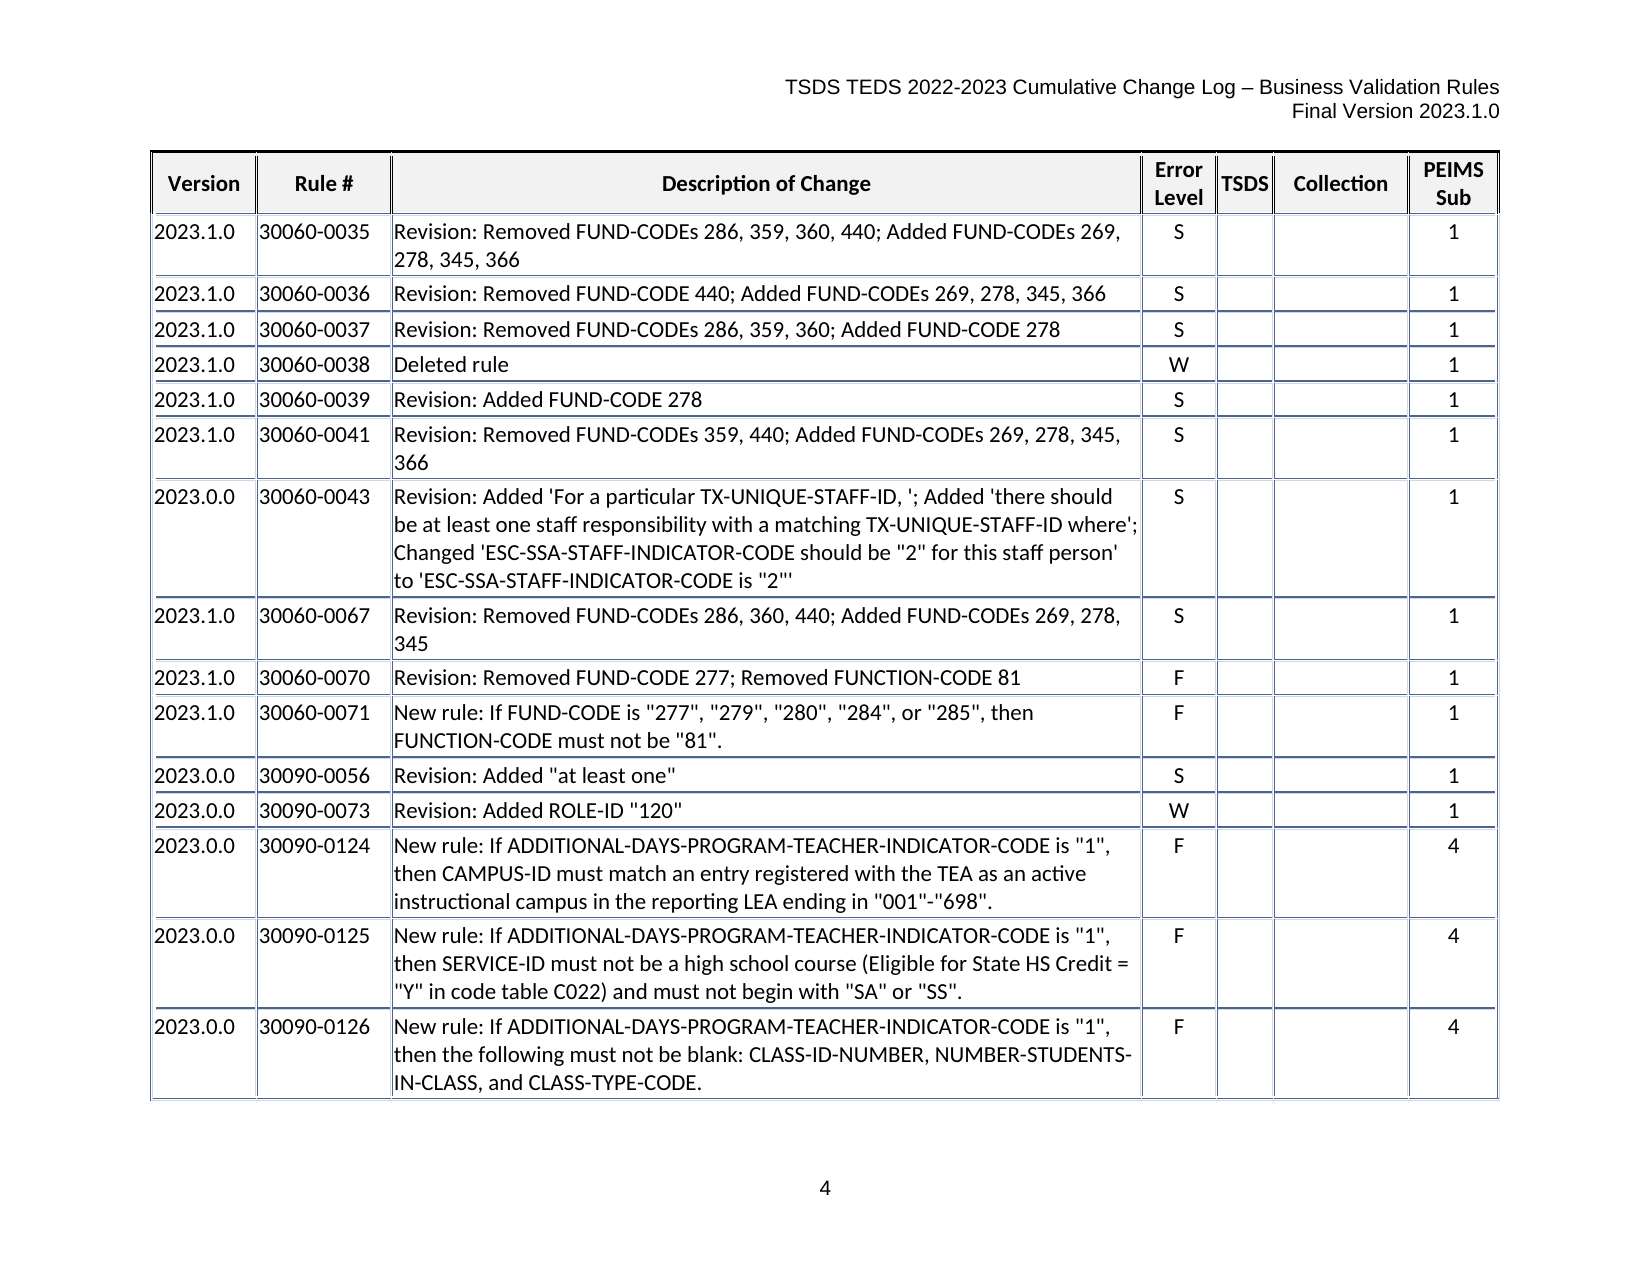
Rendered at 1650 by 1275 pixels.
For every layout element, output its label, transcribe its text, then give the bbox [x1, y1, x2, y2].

table_cell Revision: Removed FUND-CODE 440; Added FUND-CODEs 269, 278, 345, 366 [393, 278, 1140, 310]
table_header Rule # [256, 153, 391, 212]
table_cell [1218, 662, 1272, 693]
table_cell [1275, 419, 1407, 478]
table_cell 1 [1409, 275, 1498, 310]
table_cell S [1143, 599, 1215, 658]
table_cell 30060-0039 [258, 384, 390, 415]
table_cell [1218, 481, 1272, 596]
table_cell Deleted rule [393, 348, 1140, 380]
table_cell Revision: Added FUND-CODE 278 [393, 384, 1140, 415]
table_cell Revision: Removed FUND-CODEs 359, 440; Added FUND-CODEs 269, 278, 345, 366 [393, 419, 1140, 478]
table_cell 30060-0067 [258, 599, 390, 658]
table_cell [1216, 1010, 1273, 1097]
table_cell 2023.1.0 [153, 310, 255, 345]
table_cell Revision: Removed FUND-CODEs 286, 359, 360, 440; Added FUND-CODEs 269, 278, 345, 366 [393, 216, 1140, 275]
table_cell [1218, 794, 1272, 826]
table_cell 1 [1410, 659, 1497, 693]
table_cell W [1143, 348, 1215, 380]
table_cell 30090-0056 [258, 759, 390, 791]
table_cell [1274, 1010, 1408, 1097]
table_cell 1 [1410, 212, 1497, 275]
table_cell 1 [1409, 478, 1498, 596]
table_cell S [1143, 278, 1215, 310]
table_cell 2023.1.0 [153, 659, 255, 693]
table_cell 30060-0037 [258, 313, 390, 345]
table_header TSDS [1216, 153, 1273, 212]
table_cell 2023.1.0 [153, 345, 255, 380]
table_cell 30060-0043 [258, 481, 390, 596]
table_cell 2023.0.0 [153, 756, 255, 791]
table_cell 1 [1410, 380, 1497, 415]
table_cell New rule: If ADDITIONAL-DAYS-PROGRAM-TEACHER-INDICATOR-CODE is "1", then the following must not be blank: CLASS-ID-NUMBER, NUMBER-STUDENTS-IN-CLASS, and CLASS-TYPE-CODE. [391, 1010, 1141, 1097]
table_cell 2023.0.0 [151, 478, 256, 596]
table_cell Revision: Removed FUND-CODEs 286, 359, 360; Added FUND-CODE 278 [393, 313, 1140, 345]
table_cell 30060-0035 [258, 216, 390, 275]
table_cell 2023.1.0 [153, 415, 255, 478]
table_cell Revision: Removed FUND-CODE 277; Removed FUNCTION-CODE 81 [393, 662, 1140, 693]
table_cell [1275, 599, 1407, 658]
table_cell Revision: Added 'For a particular TX-UNIQUE-STAFF-ID, '; Added 'there should be at least one staff responsibility with a matching TX-UNIQUE-STAFF-ID where'; Changed 'ESC-SSA-STAFF-INDICATOR-CODE should be "2" for this staff person' to 'ESC-SSA-STAFF-INDICATOR-CODE is "2"' [393, 481, 1140, 596]
table_cell F [1143, 920, 1215, 1007]
table_cell 4 [1409, 917, 1498, 1007]
table_cell [1275, 830, 1407, 917]
table_cell [1275, 662, 1407, 693]
table_cell [1218, 313, 1272, 345]
table_cell 30090-0124 [258, 830, 390, 917]
table_cell S [1143, 419, 1215, 478]
table_cell 30060-0070 [258, 662, 390, 693]
table_cell 1 [1410, 596, 1497, 658]
table_cell 30060-0041 [258, 419, 390, 478]
table_cell S [1143, 216, 1215, 275]
table_cell 2023.1.0 [153, 380, 255, 415]
table_cell 2023.0.0 [151, 917, 256, 1007]
table_cell [1275, 697, 1407, 756]
table_cell 2023.1.0 [153, 694, 255, 756]
table_cell [1218, 759, 1272, 791]
table_cell Revision: Removed FUND-CODEs 286, 360, 440; Added FUND-CODEs 269, 278, 345 [393, 599, 1140, 658]
table_cell New rule: If ADDITIONAL-DAYS-PROGRAM-TEACHER-INDICATOR-CODE is "1", then SERVICE-ID must not be a high school course (Eligible for State HS Credit = "Y" in code table C022) and must not begin with "SA" or "SS". [393, 920, 1140, 1007]
table_cell S [1143, 759, 1215, 791]
table_cell [1275, 216, 1407, 275]
table_cell [1218, 830, 1272, 917]
table_cell New rule: If FUND-CODE is "277", "279", "280", "284", or "285", then FUNCTION-CODE must not be "81". [393, 697, 1140, 756]
table_cell 1 [1410, 345, 1497, 380]
table_cell 1 [1410, 791, 1497, 826]
table_cell [1275, 278, 1407, 310]
table_cell Revision: Added "at least one" [393, 759, 1140, 791]
table_header Description of Change [391, 153, 1141, 212]
table_cell 30090-0125 [258, 920, 390, 1007]
table_cell S [1143, 481, 1215, 596]
table_cell [1218, 348, 1272, 380]
table_cell Revision: Added ROLE-ID "120" [393, 794, 1140, 826]
table_cell 30060-0071 [258, 697, 390, 756]
table_header PEIMS Sub [1409, 153, 1497, 212]
table_cell [1218, 599, 1272, 658]
table_cell [1275, 348, 1407, 380]
table_cell 1 [1410, 694, 1497, 756]
table_cell [1218, 216, 1272, 275]
table_cell [1275, 794, 1407, 826]
table_cell [1218, 419, 1272, 478]
table_cell [1275, 481, 1407, 596]
table_cell 2023.0.0 [153, 791, 255, 826]
table_cell 30090-0126 [256, 1010, 391, 1097]
table_cell 30090-0073 [258, 794, 390, 826]
table_cell [1218, 920, 1272, 1007]
table_cell 2023.1.0 [151, 275, 256, 310]
table_cell 2023.0.0 [153, 826, 255, 917]
table_cell F [1143, 697, 1215, 756]
table_cell S [1143, 384, 1215, 415]
table_cell [1218, 278, 1272, 310]
table_cell 4 [1409, 1007, 1497, 1097]
table_cell [1275, 920, 1407, 1007]
table_cell 4 [1410, 826, 1497, 917]
table_cell 1 [1410, 415, 1497, 478]
table_cell S [1143, 313, 1215, 345]
table_cell F [1143, 662, 1215, 693]
table_header Error Level [1141, 153, 1216, 212]
table_header Version [153, 153, 256, 212]
table_cell [1275, 313, 1407, 345]
table_cell W [1143, 794, 1215, 826]
table_cell 2023.0.0 [153, 1007, 256, 1097]
table_cell 1 [1410, 756, 1497, 791]
table_cell 30060-0038 [258, 348, 390, 380]
table_cell 2023.1.0 [153, 596, 255, 658]
table_cell 2023.1.0 [153, 212, 255, 275]
table_cell 30060-0036 [258, 278, 390, 310]
table_cell [1218, 384, 1272, 415]
table_cell F [1141, 1010, 1216, 1097]
table_cell 1 [1410, 310, 1497, 345]
table_cell F [1143, 830, 1215, 917]
table_cell New rule: If ADDITIONAL-DAYS-PROGRAM-TEACHER-INDICATOR-CODE is "1", then CAMPUS-ID must match an entry registered with the TEA as an active instructional campus in the reporting LEA ending in "001"-"698". [393, 830, 1140, 917]
table_cell [1275, 759, 1407, 791]
table_cell [1218, 697, 1272, 756]
table_cell [1275, 384, 1407, 415]
table_header Collection [1274, 153, 1408, 212]
